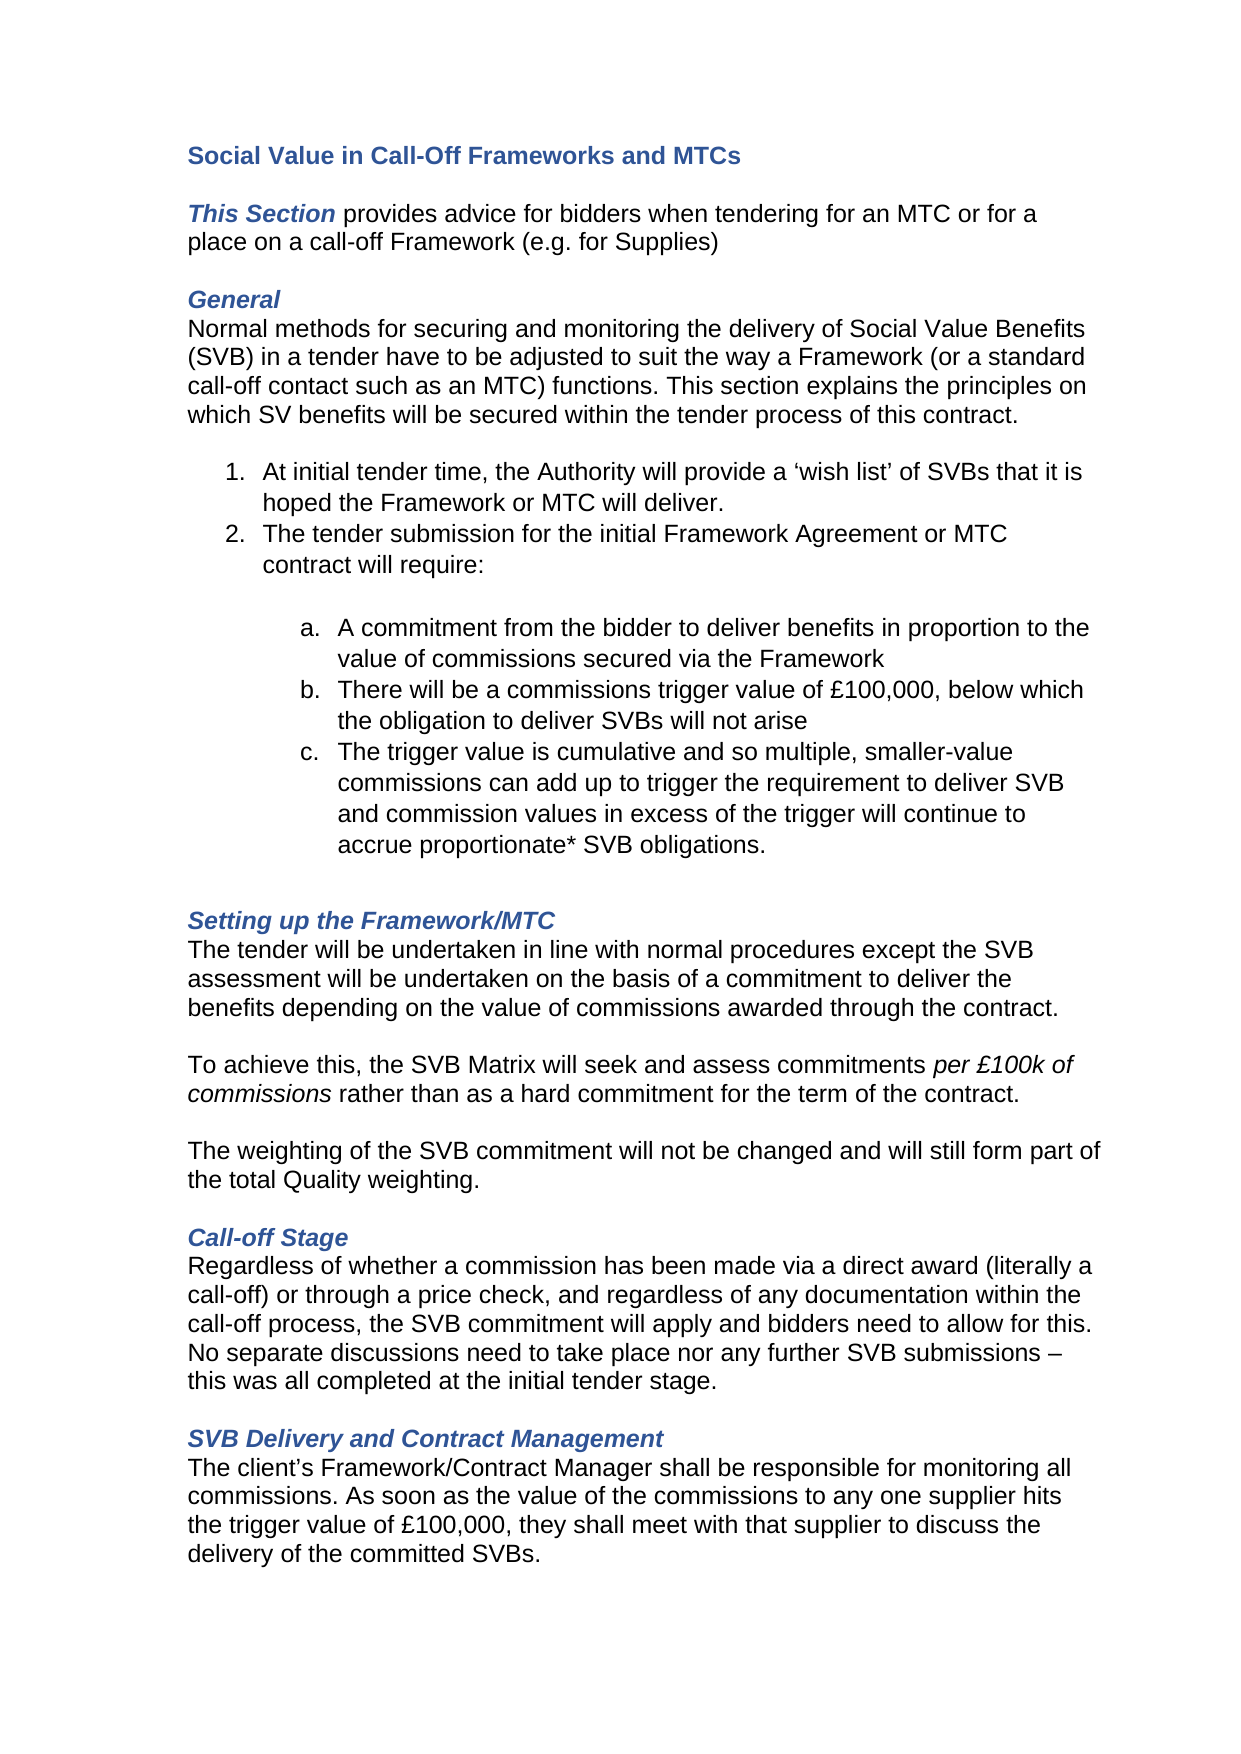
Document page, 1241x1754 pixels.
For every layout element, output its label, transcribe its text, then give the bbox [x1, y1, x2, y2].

list The tender submission for the initial Framework Agreement or MTC contract will require: [225, 519, 1102, 579]
text The tender will be undertaken in line with normal procedures except the SVB assessment will be undertaken on the basis of a commitment to deliver the benefits depending on the value of commissions awarded through the contract. [187, 935, 1102, 1021]
text Setting up the Framework/MTC [187, 906, 1102, 935]
list At initial tender time, the Authority will provide a ‘wish list’ of SVBs that it is hoped the Framework or MTC will deliver. [225, 457, 1102, 517]
text General [187, 285, 1102, 313]
text Regardless of whether a commission has been made via a direct award (literally a call-off) or through a price check, and regardless of any documentation within the call-off process, the SVB commitment will apply and bidders need to allow for this. No separate discussions need to take place nor any further SVB submissions – this was all completed at the initial tender stage. [187, 1251, 1102, 1395]
list A commitment from the bidder to deliver benefits in proportion to the value of commissions secured via the Framework [300, 612, 1102, 672]
text Social Value in Call-Off Frameworks and MTCs [187, 141, 1102, 170]
list The trigger value is cumulative and so multiple, smaller-value commissions can add up to trigger the requirement to deliver SVB and commission values in excess of the trigger will continue to accrue proportionate* SVB obligations. [300, 737, 1102, 858]
text SVB Delivery and Contract Management [187, 1424, 1102, 1452]
text The client’s Framework/Contract Manager shall be responsible for monitoring all commissions. As soon as the value of the commissions to any one supplier hits the trigger value of £100,000, they shall meet with that supplier to discuss the delivery of the committed SVBs. [187, 1452, 1102, 1567]
text To achieve this, the SVB Matrix will seek and assess commitments per £100k of commissions rather than as a hard commitment for the term of the contract. [187, 1050, 1102, 1107]
text This Section provides advice for bidders when tendering for an MTC or for a place on a call-off Framework (e.g. for Supplies) [187, 198, 1102, 256]
text Call-off Stage [187, 1222, 1102, 1251]
list There will be a commissions trigger value of £100,000, below which the obligation to deliver SVBs will not arise [300, 674, 1102, 734]
text Normal methods for securing and monitoring the delivery of Social Value Benefits (SVB) in a tender have to be adjusted to suit the way a Framework (or a standard call-off contact such as an MTC) functions. This section explains the principles on which SV benefits will be secured within the tender process of this contract. [187, 313, 1102, 428]
text The weighting of the SVB commitment will not be changed and will still form part of the total Quality weighting. [187, 1136, 1102, 1194]
